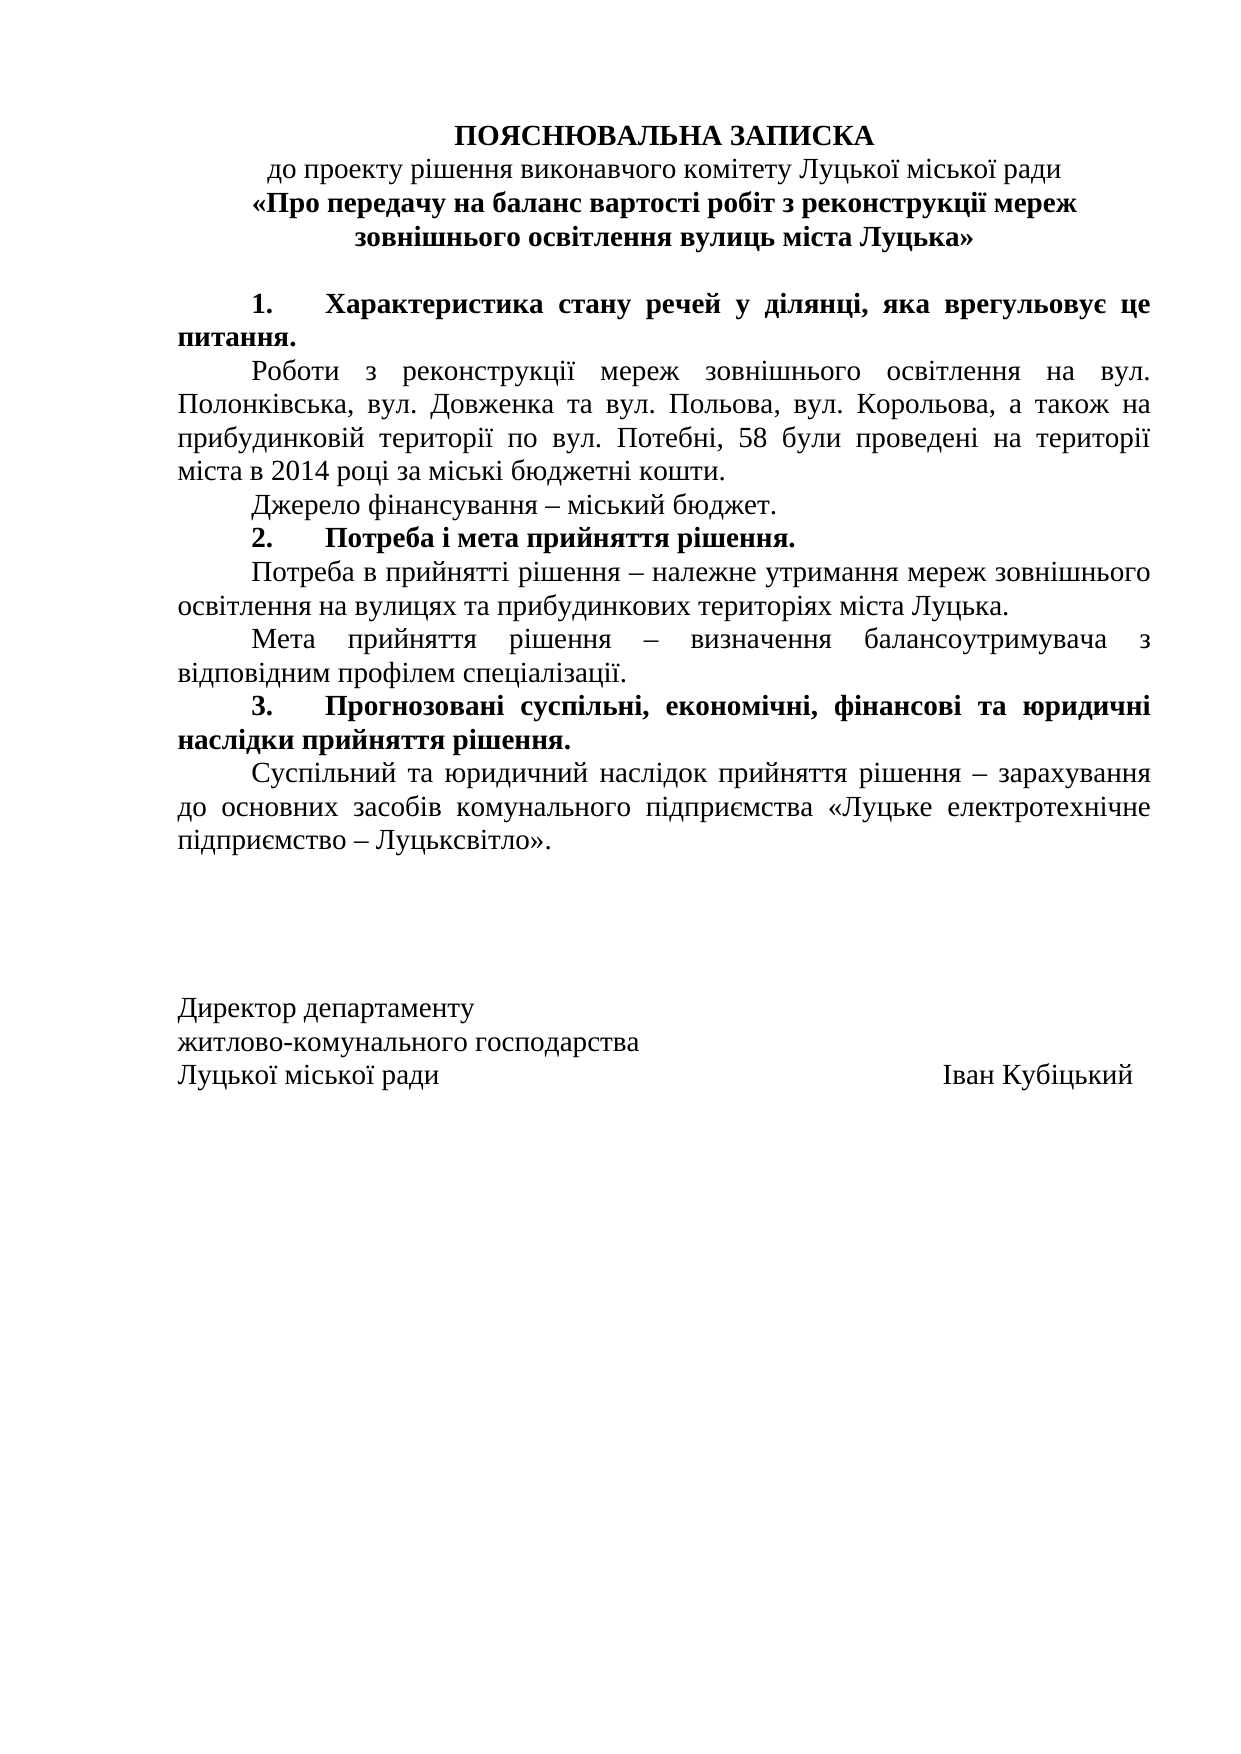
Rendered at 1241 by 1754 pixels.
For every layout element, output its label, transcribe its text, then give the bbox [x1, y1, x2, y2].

text Мета прийняття рішення – визначення балансоутримувача з відповідним профілем спеціалізації. [177, 621, 1152, 688]
text житлово-комунального господарства [177, 1024, 1152, 1057]
text «Про передачу на баланс вартості робіт з реконструкції мереж зовнішнього освітлення вулиць міста Луцька» [177, 185, 1152, 252]
text Потреба в прийнятті рішення – належне утримання мереж зовнішнього освітлення на вулицях та прибудинкових територіях міста Луцька. [177, 554, 1152, 621]
text Суспільний та юридичний наслідок прийняття рішення – зарахування до основних засобів комунального підприємства «Луцьке електротехнічне підприємство – Луцьксвітло». [177, 755, 1152, 856]
text Роботи з реконструкції мереж зовнішнього освітлення на вул. Полонківська, вул. Довженка та вул. Польова, вул. Корольова, а також на прибудинковій території по вул. Потебні, 58 були проведені на території міста в 2014 році за міські бюджетні кошти. [177, 353, 1152, 487]
text ПОЯСНЮВАЛЬНА ЗАПИСКА [177, 118, 1152, 152]
text до проекту рішення виконавчого комітету Луцької міської ради [177, 152, 1152, 185]
list Характеристика стану речей у ділянці, яка врегульовує це питання. [177, 286, 1152, 353]
list Потреба і мета прийняття рішення. [177, 521, 1152, 554]
text Луцької міської ради Іван Кубіцький [177, 1057, 1152, 1091]
text Директор департаменту [177, 990, 1152, 1024]
text Джерело фінансування – міський бюджет. [177, 487, 1152, 521]
list Прогнозовані суспільні, економічні, фінансові та юридичні наслідки прийняття рішення. [177, 688, 1152, 755]
